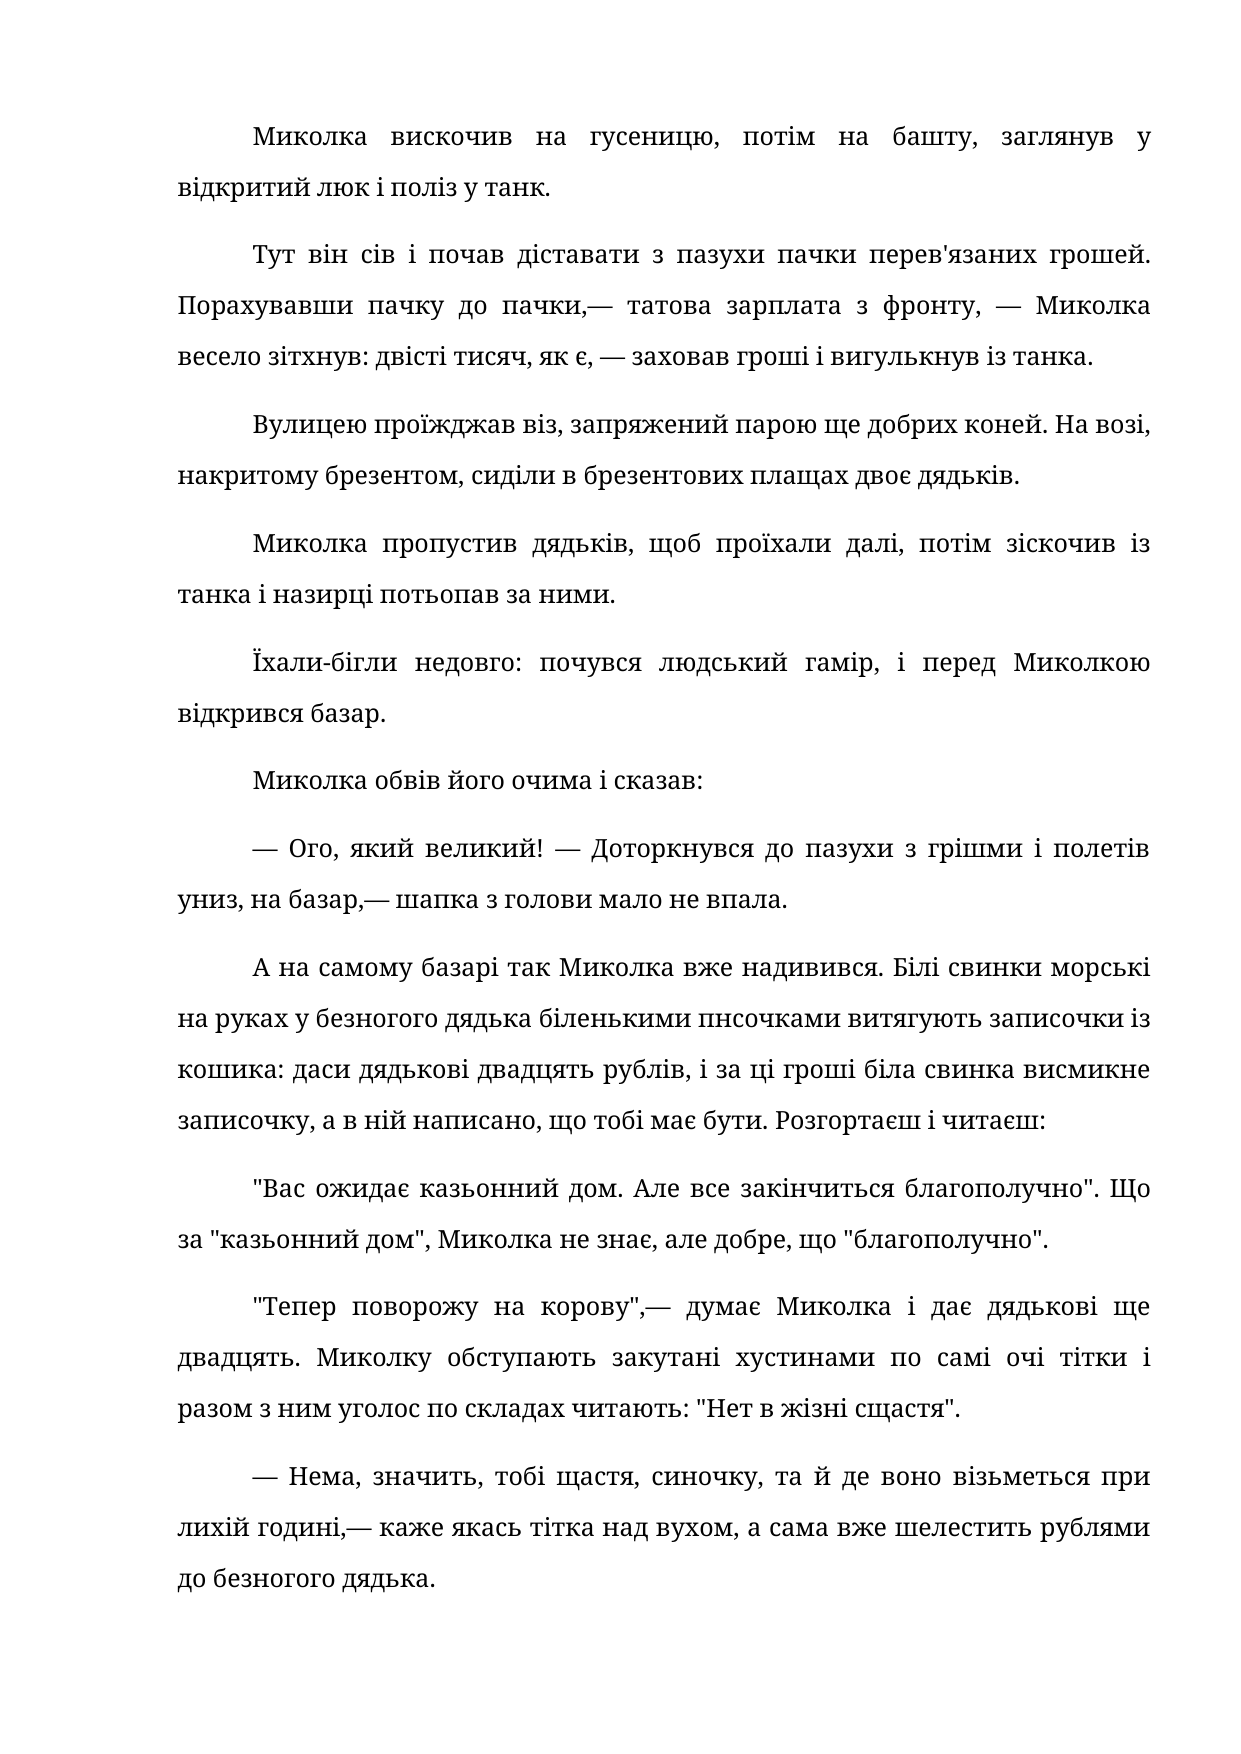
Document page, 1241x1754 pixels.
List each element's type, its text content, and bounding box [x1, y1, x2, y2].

text "Вас ожидає казьонний дом. Але все закінчиться благополучно". Що за "казьонний дом", Миколка не знає, але добре, що "благополучно". [177, 1170, 1152, 1255]
text Миколка пропустив дядьків, щоб проїхали далі, потім зіскочив із танка і назирці потьопав за ними. [177, 525, 1152, 611]
text Їхали-бігли недовго: почувся людський гамір, і перед Миколкою відкрився базар. [177, 644, 1152, 729]
text Миколка обвів його очима і сказав: [177, 763, 1152, 797]
text Миколка вискочив на гусеницю, потім на башту, заглянув у відкритий люк і поліз у танк. [177, 118, 1152, 203]
text Вулицею проїжджав віз, запряжений парою ще добрих коней. На возі, накритому брезентом, сиділи в брезентових плащах двоє дядьків. [177, 407, 1152, 492]
text — Ого, який великий! — Доторкнувся до пазухи з грішми і полетів униз, на базар,— шапка з голови мало не впала. [177, 831, 1152, 916]
text "Тепер поворожу на корову",— думає Миколка і дає дядькові ще двадцять. Миколку обступають закутані хустинами по самі очі тітки і разом з ним уголос по складах читають: "Нет в жізні сщастя". [177, 1289, 1152, 1425]
text — Нема, значить, тобі щастя, синочку, та й де воно візьметься при лихій годині,— каже якась тітка над вухом, а сама вже шелестить рублями до безногого дядька. [177, 1459, 1152, 1595]
text Тут він сів і почав діставати з пазухи пачки перев'язаних грошей. Порахувавши пачку до пачки,— татова зарплата з фронту, — Миколка весело зітхнув: двісті тисяч, як є, — заховав гроші і вигулькнув із танка. [177, 237, 1152, 373]
text А на самому базарі так Миколка вже надивився. Білі свинки морські на руках у безногого дядька біленькими пнсочками витягують записочки із кошика: даси дядькові двадцять рублів, і за ці гроші біла свинка висмикне записочку, а в ній написано, що тобі має бути. Розгортаєш і читаєш: [177, 949, 1152, 1137]
